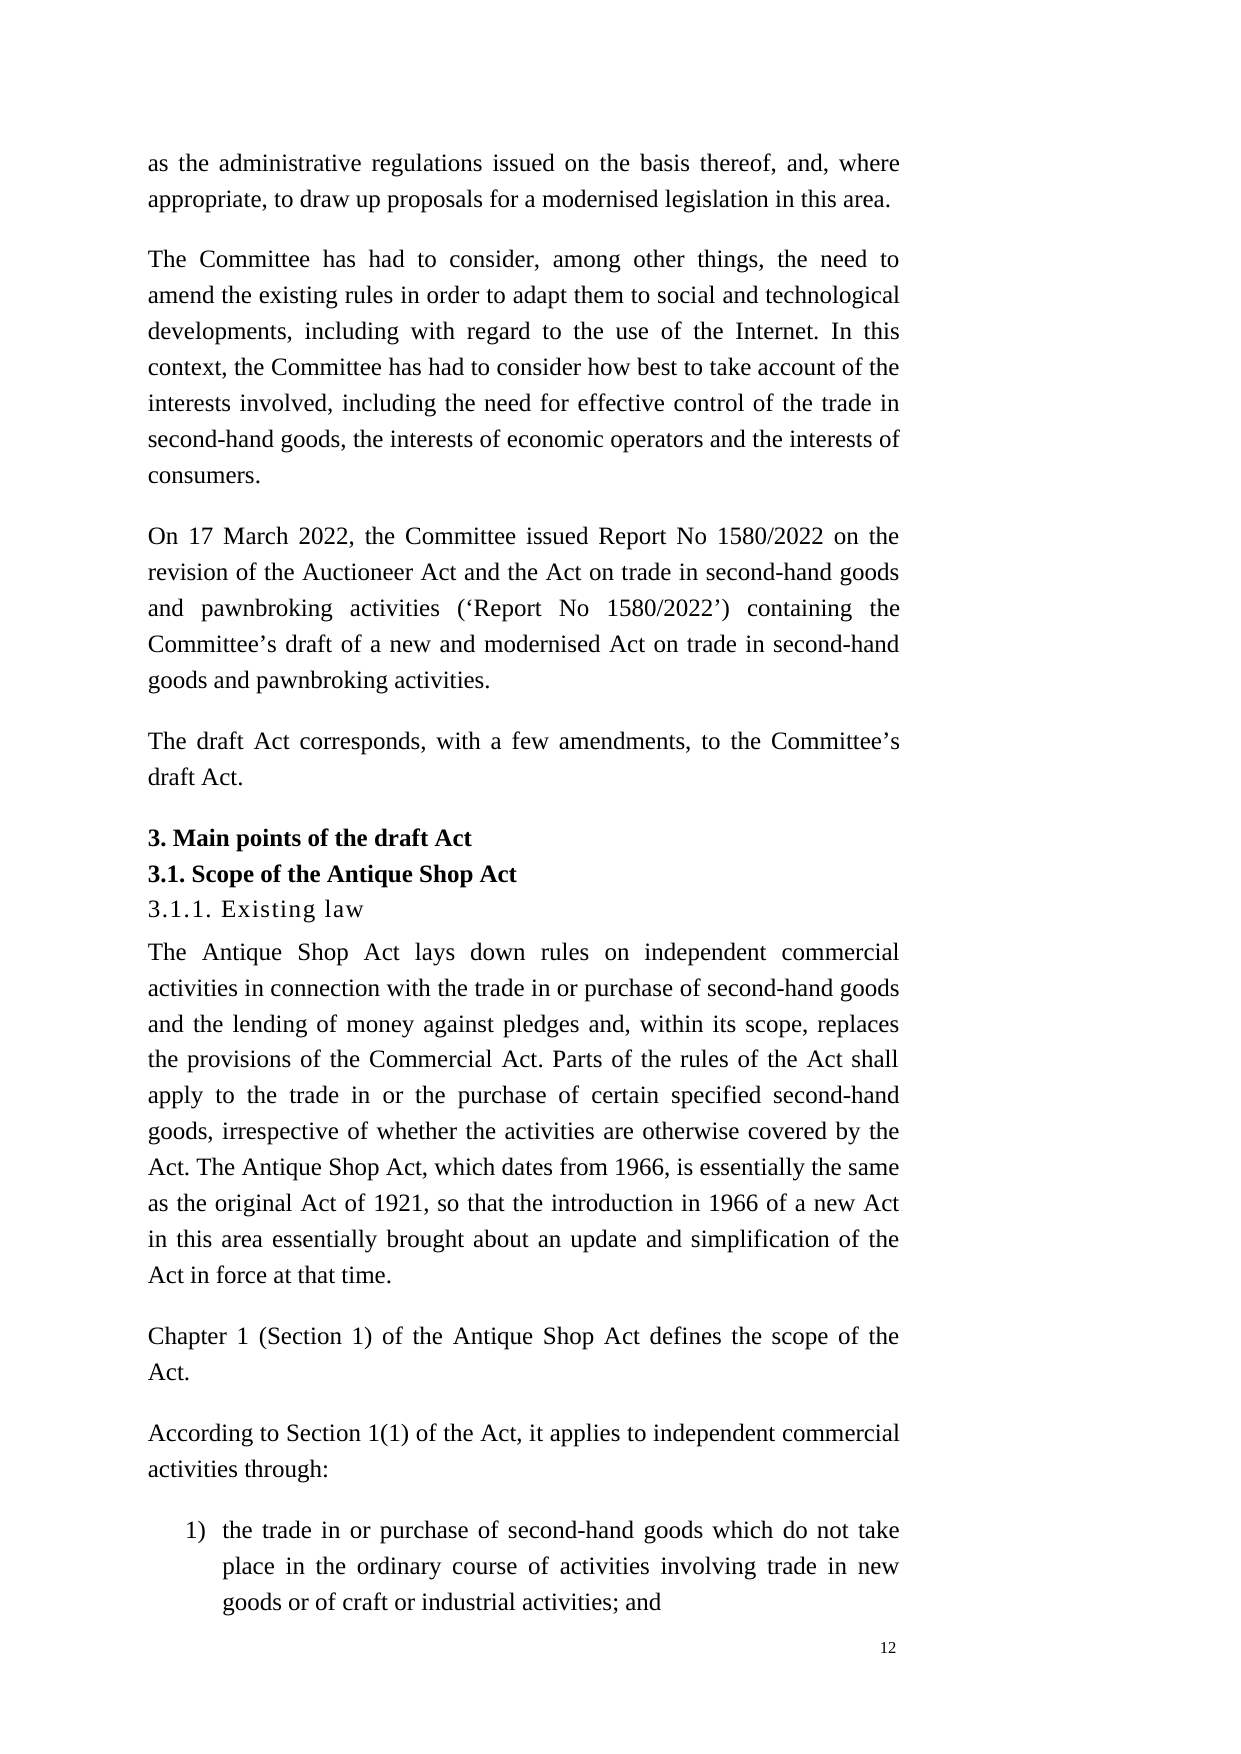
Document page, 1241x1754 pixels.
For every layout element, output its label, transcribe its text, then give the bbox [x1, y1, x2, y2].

text The Antique Shop Act lays down rules on independent commercial activities in connection with the trade in or purchase of second-hand goods and the lending of money against pledges and, within its scope, replaces the provisions of the Commercial Act. Parts of the rules of the Act shall apply to the trade in or the purchase of certain specified second-hand goods, irrespective of whether the activities are otherwise covered by the Act. The Antique Shop Act, which dates from 1966, is essentially the same as the original Act of 1921, so that the introduction in 1966 of a new Act in this area essentially brought about an update and simplification of the Act in force at that time. [148, 937, 901, 1289]
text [148, 148, 901, 212]
subtitle 3.1.1. Existing law [148, 894, 901, 923]
text According to Section 1(1) of the Act, it applies to independent commercial activities through: [148, 1418, 901, 1483]
text The Committee has had to consider, among other things, the need to amend the existing rules in order to adapt them to social and technological developments, including with regard to the use of the Internet. In this context, the Committee has had to consider how best to take account of the interests involved, including the need for effective control of the trade in second-hand goods, the interests of economic operators and the interests of consumers. [148, 244, 901, 489]
subtitle 3. Main points of the draft Act [148, 823, 901, 851]
text Chapter 1 (Section 1) of the Antique Shop Act defines the scope of the Act. [148, 1321, 901, 1386]
text On 17 March 2022, the Committee issued Report No 1580/2022 on the revision of the Auctioneer Act and the Act on trade in second-hand goods and pawnbroking activities (‘Report No 1580/2022’) containing the Committee’s draft of a new and modernised Act on trade in second-hand goods and pawnbroking activities. [148, 521, 901, 694]
text The draft Act corresponds, with a few amendments, to the Committee’s draft Act. [148, 726, 901, 791]
subtitle 3.1. Scope of the Antique Shop Act [148, 859, 901, 887]
list the trade in or purchase of second-hand goods which do not take place in the ordinary course of activities involving trade in new goods or of craft or industrial activities; and [185, 1515, 901, 1616]
